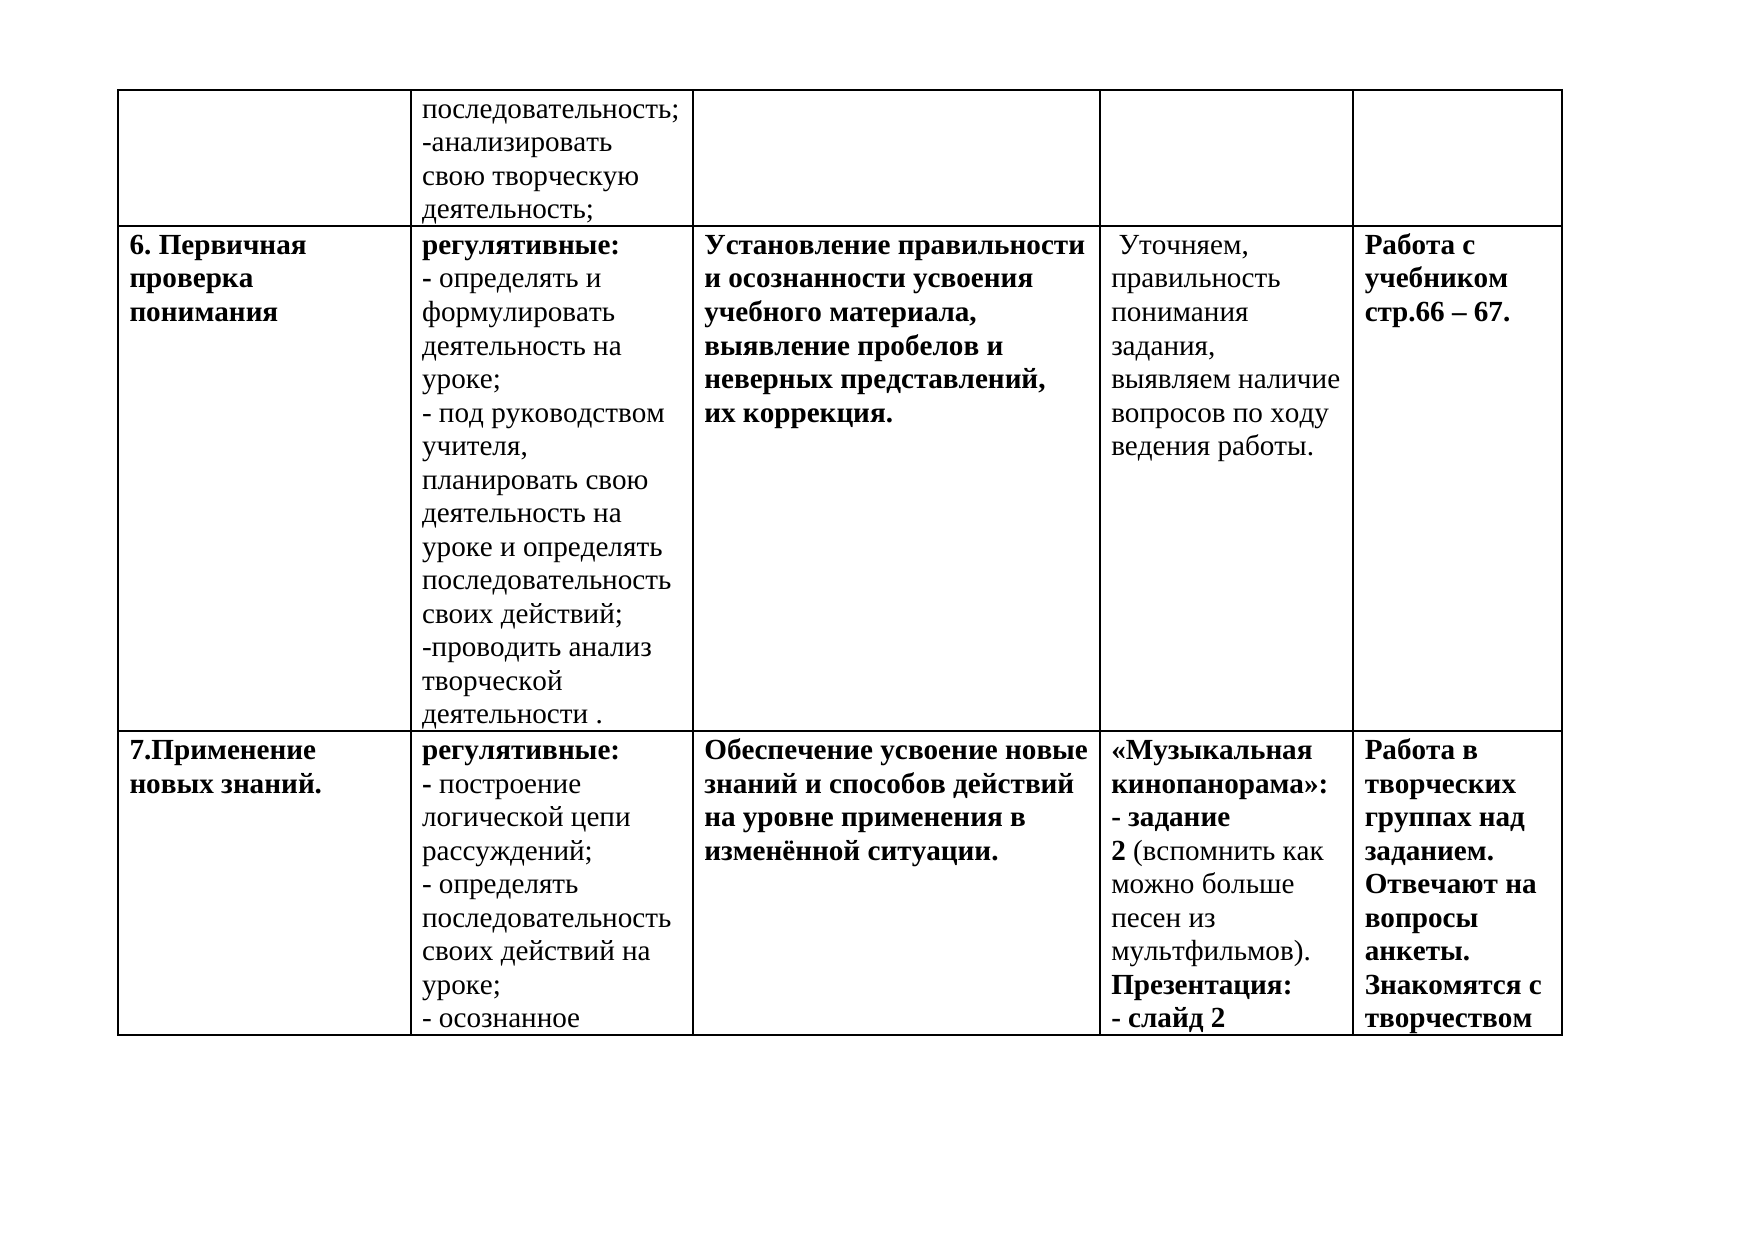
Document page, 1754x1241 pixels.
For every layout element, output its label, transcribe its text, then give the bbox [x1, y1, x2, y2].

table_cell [119, 732, 410, 1034]
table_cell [412, 732, 692, 1034]
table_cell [119, 91, 410, 225]
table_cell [1354, 732, 1561, 1034]
table_cell Установление правильности и осознанности усвоения учебного материала, выявление пробелов и неверных представлений, их коррекция. [694, 227, 1099, 730]
table_cell регулятивные: - определять и формулировать деятельность на уроке; - под руководством учителя, планировать свою деятельность на уроке и определять последовательность своих действий; -проводить анализ творческой деятельности . [412, 227, 692, 730]
table_cell 6. Первичная проверка понимания [119, 227, 410, 730]
table_cell Уточняем, правильность понимания задания, выявляем наличие вопросов по ходу ведения работы. [1101, 227, 1352, 730]
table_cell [694, 91, 1099, 225]
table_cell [412, 91, 692, 225]
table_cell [1354, 91, 1561, 225]
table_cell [1101, 732, 1352, 1034]
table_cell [1101, 91, 1352, 225]
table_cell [694, 732, 1099, 1034]
table_cell Работа с учебником стр.66 – 67. [1354, 227, 1561, 730]
